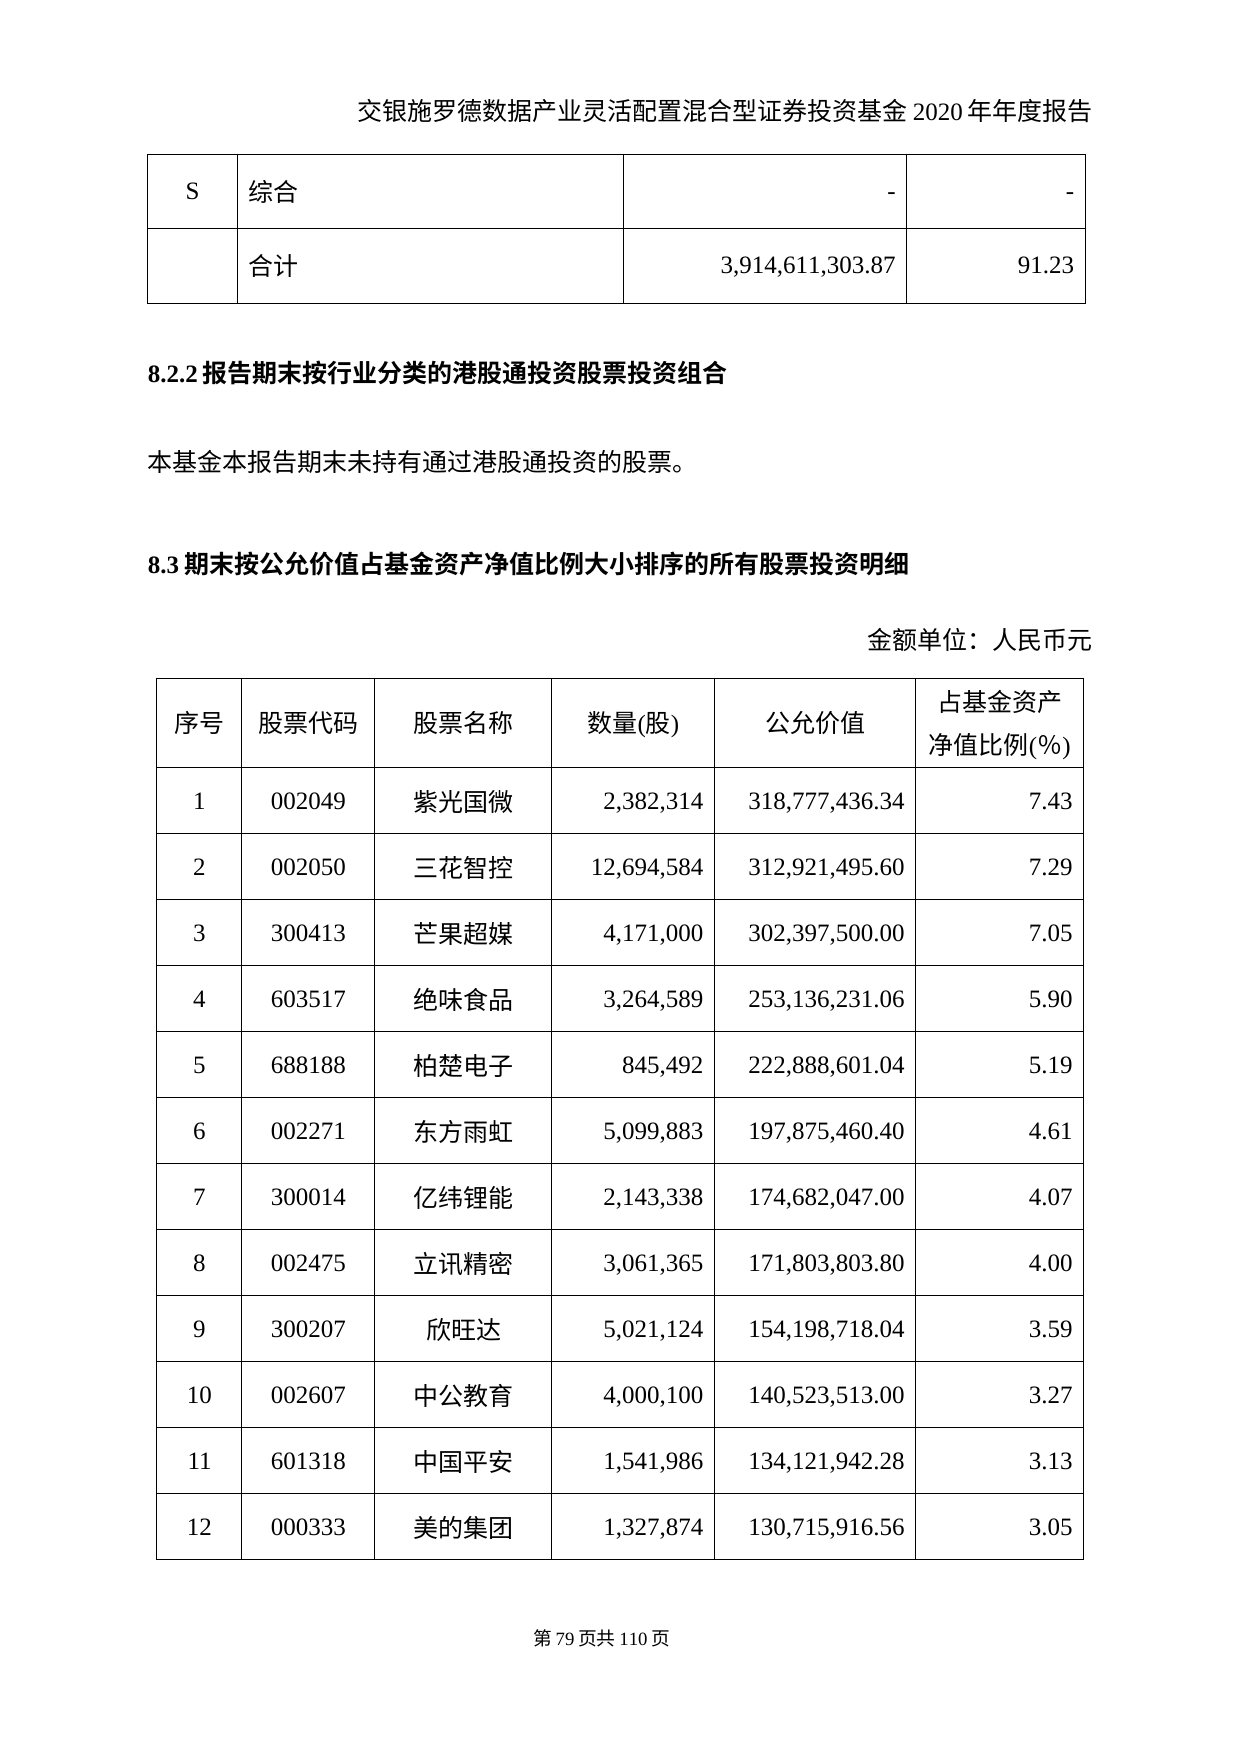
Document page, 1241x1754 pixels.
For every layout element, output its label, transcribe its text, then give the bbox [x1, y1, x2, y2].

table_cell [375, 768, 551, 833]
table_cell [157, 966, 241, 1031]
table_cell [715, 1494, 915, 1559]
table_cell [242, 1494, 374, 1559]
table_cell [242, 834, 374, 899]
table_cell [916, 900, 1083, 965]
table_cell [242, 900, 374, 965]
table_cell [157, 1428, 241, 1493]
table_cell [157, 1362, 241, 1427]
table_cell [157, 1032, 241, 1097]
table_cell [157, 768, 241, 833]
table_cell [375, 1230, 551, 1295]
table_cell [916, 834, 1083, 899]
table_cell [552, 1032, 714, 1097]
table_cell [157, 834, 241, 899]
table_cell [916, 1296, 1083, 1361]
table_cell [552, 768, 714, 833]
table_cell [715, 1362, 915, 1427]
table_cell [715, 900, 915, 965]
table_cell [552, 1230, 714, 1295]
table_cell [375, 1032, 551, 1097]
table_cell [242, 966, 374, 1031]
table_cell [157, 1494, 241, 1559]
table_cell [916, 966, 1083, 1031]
subtitle 8.3期末按公允价值占基金资产净值比例大小排序的所有股票投资明细 [148, 531, 1092, 596]
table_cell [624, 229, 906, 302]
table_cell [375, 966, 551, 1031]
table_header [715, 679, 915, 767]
text 本基金本报告期末未持有通过港股通投资的股票。 [148, 414, 1094, 479]
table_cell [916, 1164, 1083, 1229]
text 金额单位：人民币元 [149, 606, 1092, 671]
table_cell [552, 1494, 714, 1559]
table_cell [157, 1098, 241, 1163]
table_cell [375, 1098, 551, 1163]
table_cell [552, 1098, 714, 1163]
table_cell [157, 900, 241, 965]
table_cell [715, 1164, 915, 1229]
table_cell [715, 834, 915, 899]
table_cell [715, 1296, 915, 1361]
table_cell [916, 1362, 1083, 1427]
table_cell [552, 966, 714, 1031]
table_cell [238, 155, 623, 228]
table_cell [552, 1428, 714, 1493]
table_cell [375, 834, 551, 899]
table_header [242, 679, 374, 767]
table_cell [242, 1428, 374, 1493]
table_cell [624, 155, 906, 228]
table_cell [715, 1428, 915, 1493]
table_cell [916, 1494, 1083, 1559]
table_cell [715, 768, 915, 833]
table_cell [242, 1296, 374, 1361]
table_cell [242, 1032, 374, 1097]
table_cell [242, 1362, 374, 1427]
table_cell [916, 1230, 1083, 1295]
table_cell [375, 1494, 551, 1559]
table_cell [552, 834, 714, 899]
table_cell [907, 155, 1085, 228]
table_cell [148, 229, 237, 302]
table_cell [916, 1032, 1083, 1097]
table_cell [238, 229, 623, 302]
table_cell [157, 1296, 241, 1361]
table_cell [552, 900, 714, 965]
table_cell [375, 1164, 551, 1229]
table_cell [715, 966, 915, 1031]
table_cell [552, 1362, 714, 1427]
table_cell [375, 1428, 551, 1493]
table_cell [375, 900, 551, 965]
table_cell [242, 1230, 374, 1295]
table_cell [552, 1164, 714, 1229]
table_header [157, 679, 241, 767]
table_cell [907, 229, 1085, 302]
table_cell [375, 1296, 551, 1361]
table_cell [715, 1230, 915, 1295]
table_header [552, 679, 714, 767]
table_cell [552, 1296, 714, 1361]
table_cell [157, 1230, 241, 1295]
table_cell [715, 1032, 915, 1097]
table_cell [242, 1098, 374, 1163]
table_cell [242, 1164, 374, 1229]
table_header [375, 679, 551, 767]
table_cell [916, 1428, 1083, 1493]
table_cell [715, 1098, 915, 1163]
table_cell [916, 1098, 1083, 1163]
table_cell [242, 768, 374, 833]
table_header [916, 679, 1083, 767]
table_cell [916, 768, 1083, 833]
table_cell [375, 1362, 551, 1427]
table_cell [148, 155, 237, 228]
text 8.2.2报告期末按行业分类的港股通投资股票投资组合 [148, 339, 1092, 404]
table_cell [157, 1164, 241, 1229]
